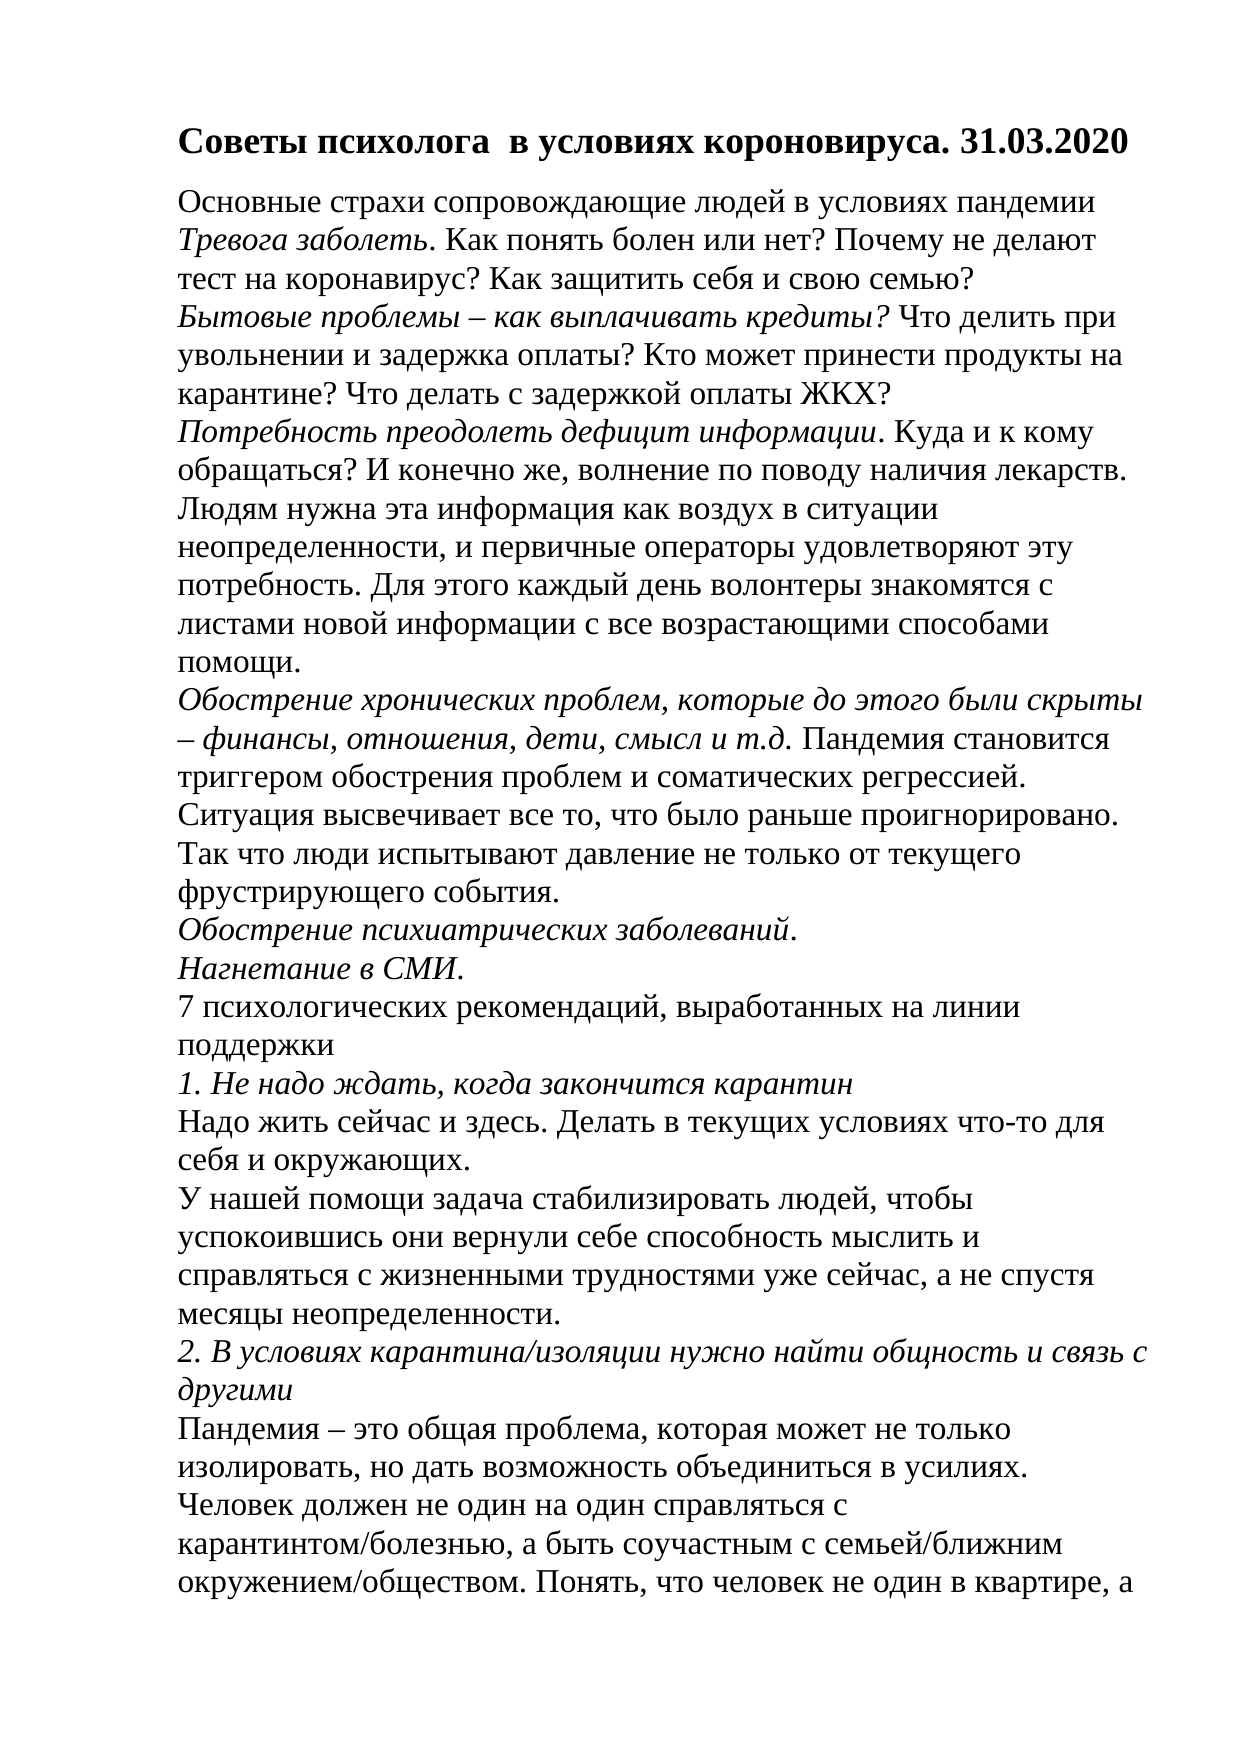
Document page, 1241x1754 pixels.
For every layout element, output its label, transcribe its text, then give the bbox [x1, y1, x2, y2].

text 7 психологических рекомендаций, выработанных на линии поддержки [177, 986, 1152, 1063]
text Обострение психиатрических заболеваний. [177, 910, 1152, 948]
text 2. В условиях карантина/изоляции нужно найти общность и связь с другими [177, 1331, 1152, 1408]
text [177, 1408, 1152, 1600]
text Основные страхи сопровождающие людей в условиях пандемии [177, 181, 1152, 220]
text Советы психолога в условиях короновируса. 31.03.2020 [177, 118, 1152, 161]
text Обострение хронических проблем, которые до этого были скрыты – финансы, отношения, дети, смысл и т.д. Пандемия становится триггером обострения проблем и соматических регрессией. Ситуация высвечивает все то, что было раньше проигнорировано. Так что люди испытывают давление не только от текущего фрустрирующего события. [177, 680, 1152, 910]
text Потребность преодолеть дефицит информации. Куда и к кому обращаться? И конечно же, волнение по поводу наличия лекарств. Людям нужна эта информация как воздух в ситуации неопределенности, и первичные операторы удовлетворяют эту потребность. Для этого каждый день волонтеры знакомятся с листами новой информации с все возрастающими способами помощи. [177, 411, 1152, 680]
text Надо жить сейчас и здесь. Делать в текущих условиях что-то для себя и окружающих. У нашей помощи задача стабилизировать людей, чтобы успокоившись они вернули себе способность мыслить и справляться с жизненными трудностями уже сейчас, а не спустя месяцы неопределенности. [177, 1101, 1152, 1331]
text Тревога заболеть. Как понять болен или нет? Почему не делают тест на коронавирус? Как защитить себя и свою семью? [177, 220, 1152, 296]
text Бытовые проблемы – как выплачивать кредиты? Что делить при увольнении и задержка оплаты? Кто может принести продукты на карантине? Что делать с задержкой оплаты ЖКХ? [177, 296, 1152, 411]
text 1. Не надо ждать, когда закончится карантин [177, 1063, 1152, 1101]
text Нагнетание в СМИ. [177, 948, 1152, 986]
